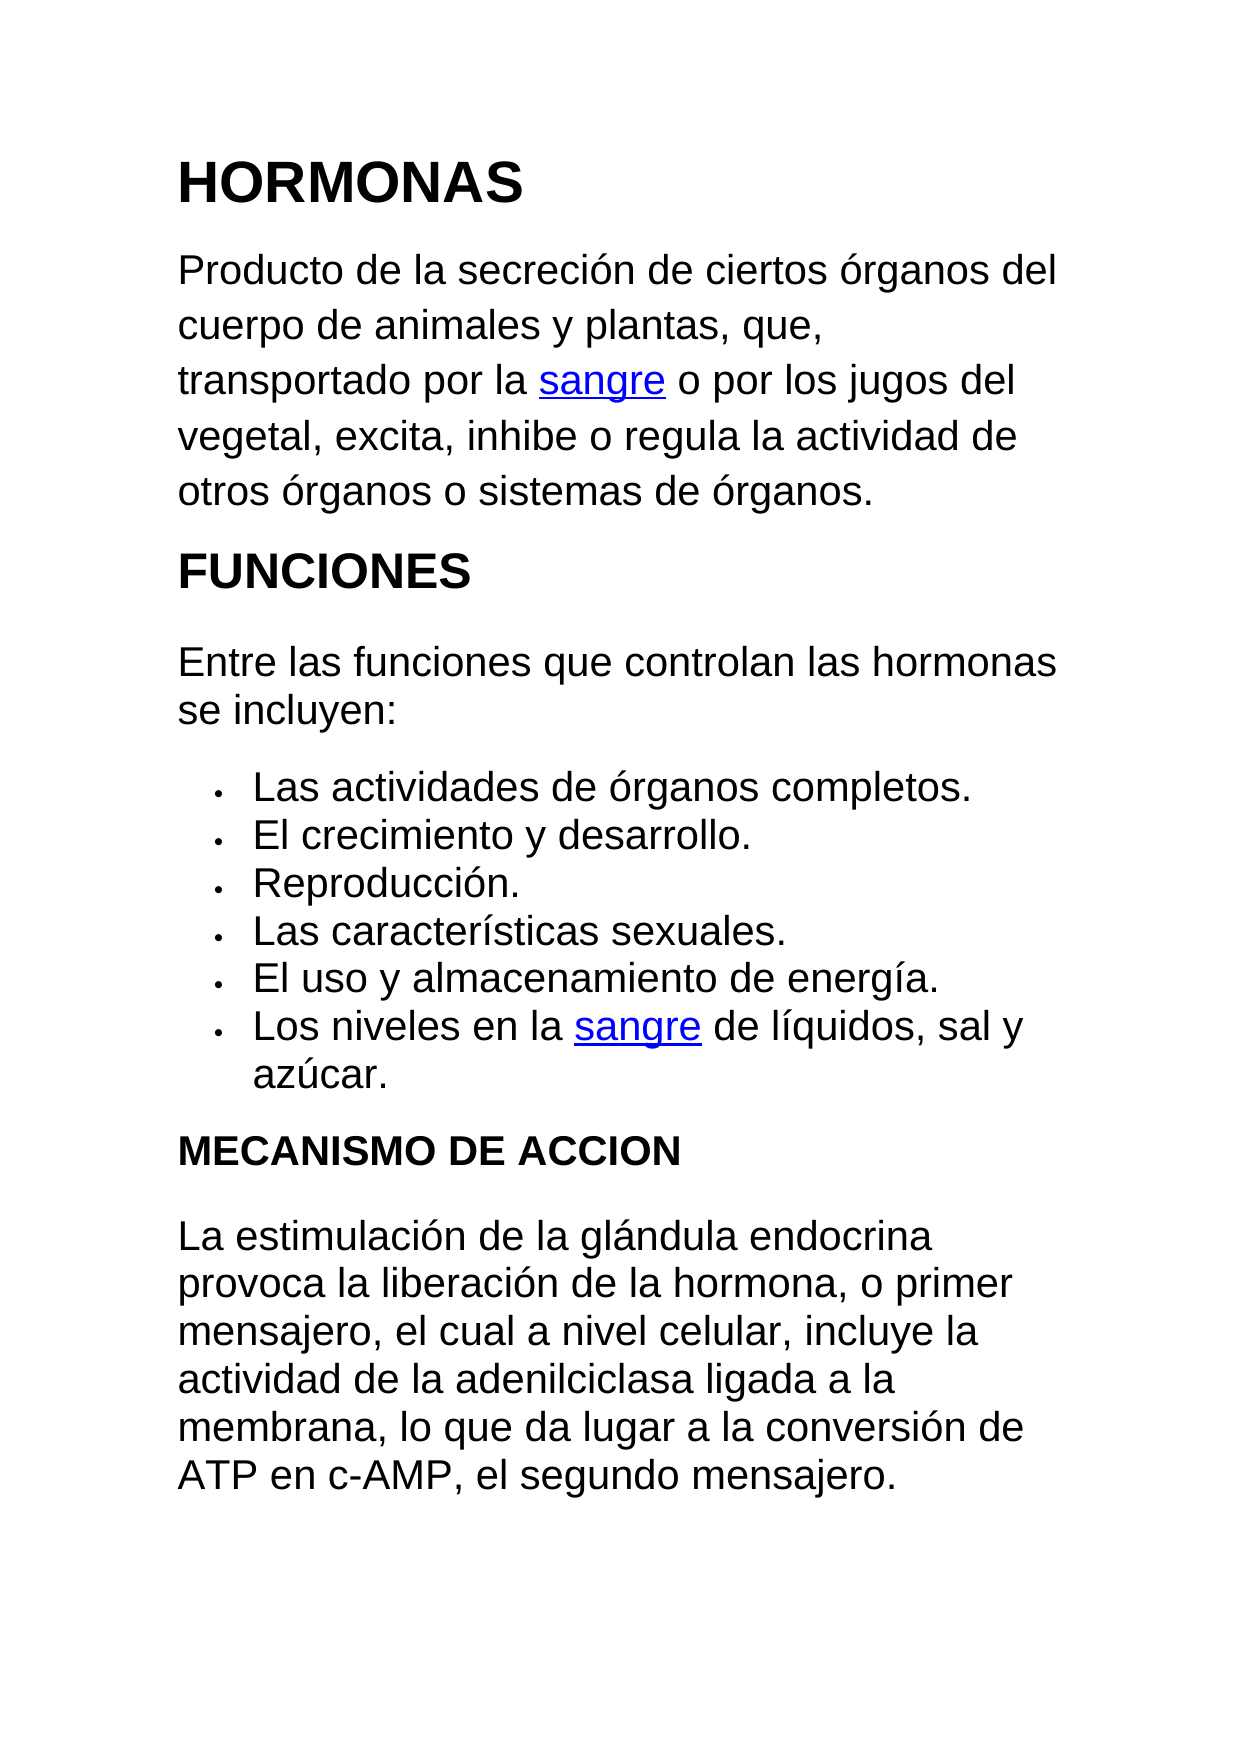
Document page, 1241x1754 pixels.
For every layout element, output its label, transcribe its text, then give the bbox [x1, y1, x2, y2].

list El crecimiento y desarrollo. [215, 810, 1063, 858]
list Reproducción. [215, 858, 1063, 906]
list El uso y almacenamiento de energía. [215, 954, 1063, 1002]
list Los niveles en la sangre de líquidos, sal y azúcar. [215, 1002, 1063, 1097]
list Las características sexuales. [215, 906, 1063, 954]
text Entre las funciones que controlan las hormonas se incluyen: [177, 637, 1063, 733]
text La estimulación de la glándula endocrina provoca la liberación de la hormona, o primer mensajero, el cual a nivel celular, incluye la actividad de la adenilciclasa ligada a la membrana, lo que da lugar a la conversión de ATP en c-AMP, el segundo mensajero. [177, 1211, 1063, 1498]
list Las actividades de órganos completos. [215, 762, 1063, 810]
text MECANISMO DE ACCION [177, 1127, 1063, 1174]
text Producto de la secreción de ciertos órganos del cuerpo de animales y plantas, que, transportado por la sangre o por los jugos del vegetal, excita, inhibe o regula la actividad de otros órganos o sistemas de órganos. [177, 246, 1063, 514]
text FUNCIONES [177, 542, 1063, 599]
text HORMONAS [177, 148, 1063, 215]
